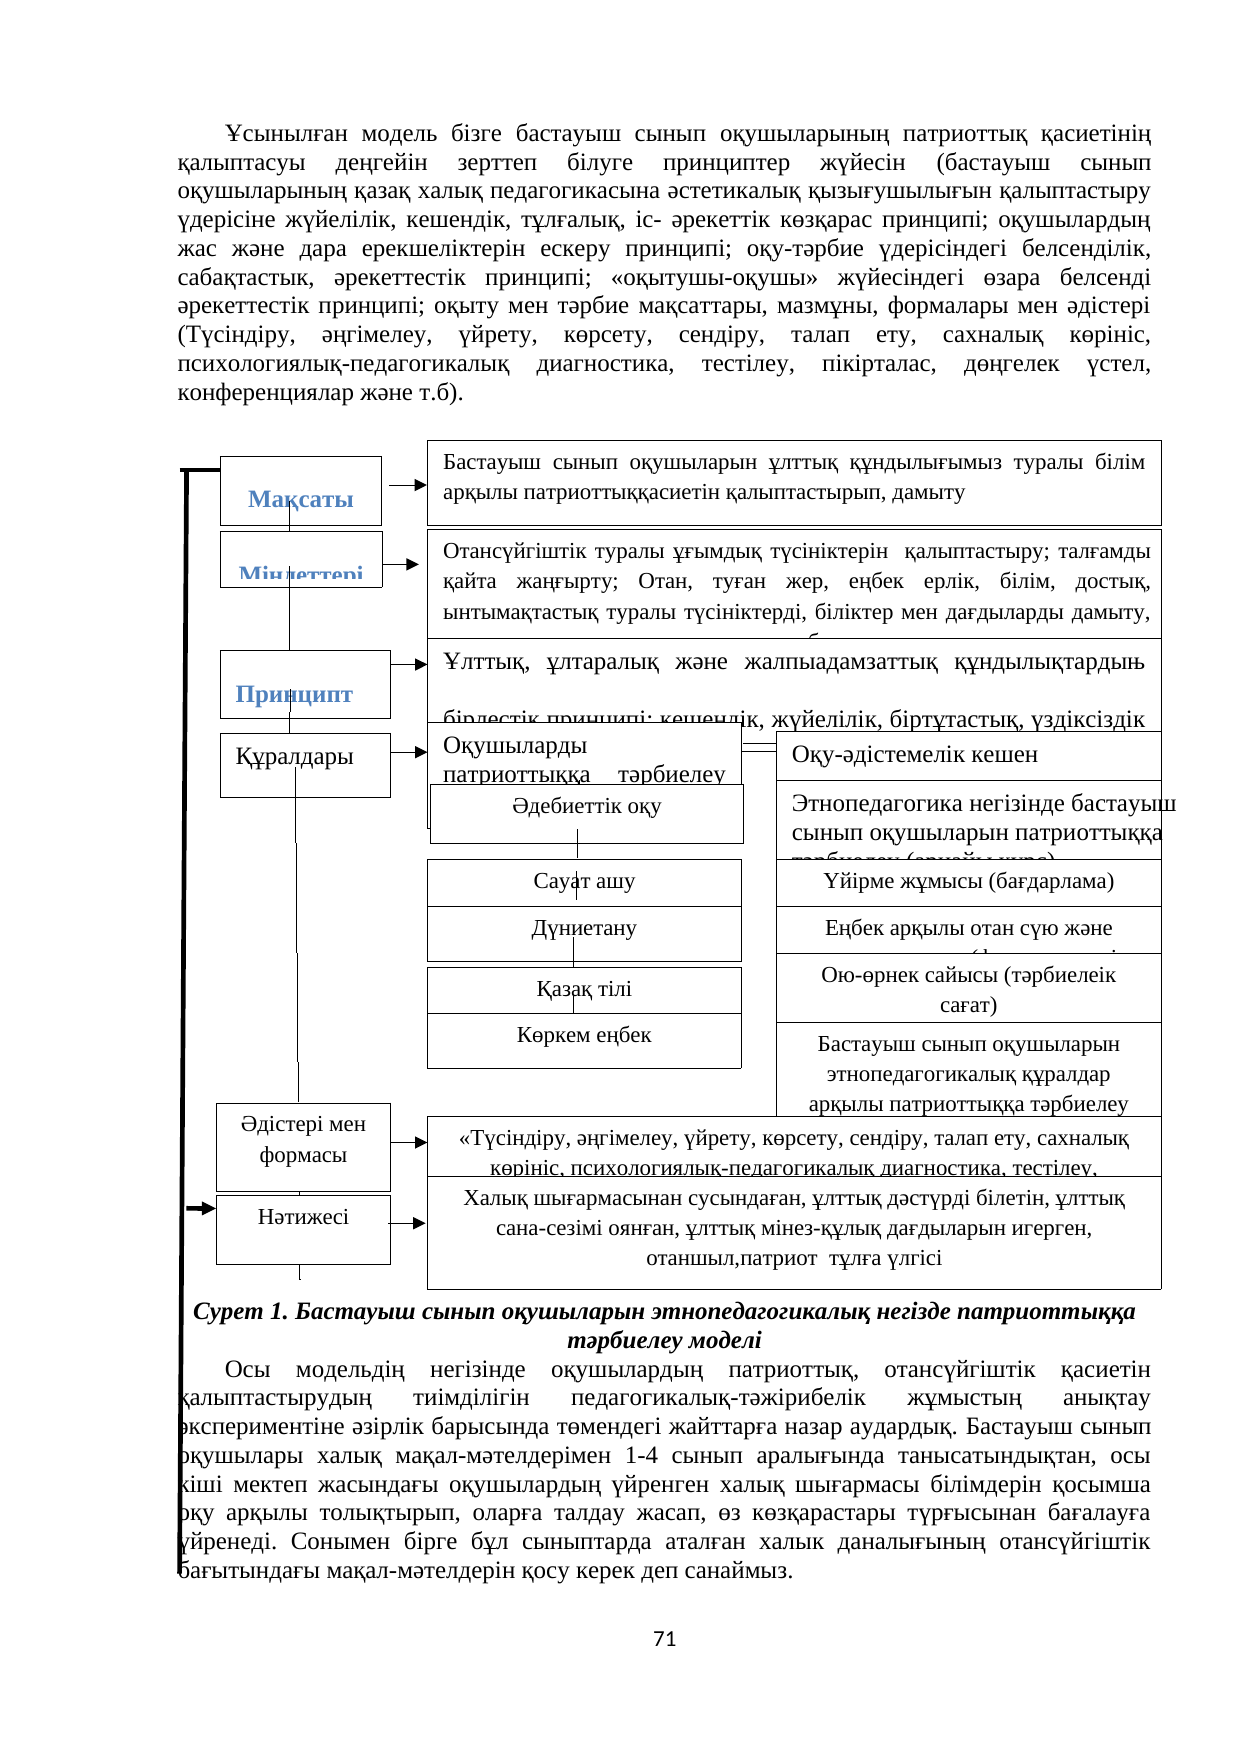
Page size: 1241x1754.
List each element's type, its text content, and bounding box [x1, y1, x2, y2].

text Осы модельдің негізінде оқушылардың патриоттық, отансүйгіштік қасиетін қалыптастырудың тиімділігін педагогикалық-тәжірибелік жұмыстың анықтау әкспериментіне әзірлік барысында төмендегі жайттарға назар аудардық. Бастауыш сынып оқушылары халық мақал-мәтелдерімен 1-4 сынып аралығында танысатындықтан, осы кіші мектеп жасындағы оқушылардың үйренген халық шығармасы білімдерін қосымша оқу арқылы толықтырып, оларға талдау жасап, өз көзқарастары түрғысынан бағалауға үйренеді. Сонымен бірге бұл сыныптарда аталған халык даналығының отансүйгіштік бағытындағы мақал-мәтелдерін қосу керек деп санаймыз. [177, 1354, 1152, 1584]
text Ұсынылған модель бізге бастауыш сынып оқушыларының патриоттық қасиетінің қалыптасуы деңгейін зерттеп білуге принциптер жүйесін (бастауыш сынып оқушыларының қазақ халық педагогикасына әстетикалық қызығушылығын қалыптастыру үдерісіне жүйелілік, кешендік, тұлғалық, іс- әрекеттік көзқарас принципі; оқушылардың жас және дара ерекшеліктерін ескеру принципі; оқу-тәрбие үдерісіндегі белсенділік, сабақтастык, әрекеттестік принципі; «оқытушы-оқушы» жүйесіндегі өзара белсенді әрекеттестік принципі; оқыту мен тәрбие мақсаттары, мазмұны, формалары мен әдістері (Түсіндіру, әңгімелеу, үйрету, көрсету, сендіру, талап ету, сахналық көрініс, психологиялық-педагогикалық диагностика, тестілеу, пікірталас, дөңгелек үстел, конференциялар және т.б). [177, 118, 1152, 406]
text Сурет 1. Бастауыш сынып оқушыларын этнопедагогикалық негізде патриоттыққа тәрбиелеу моделі [184, 1296, 1152, 1354]
